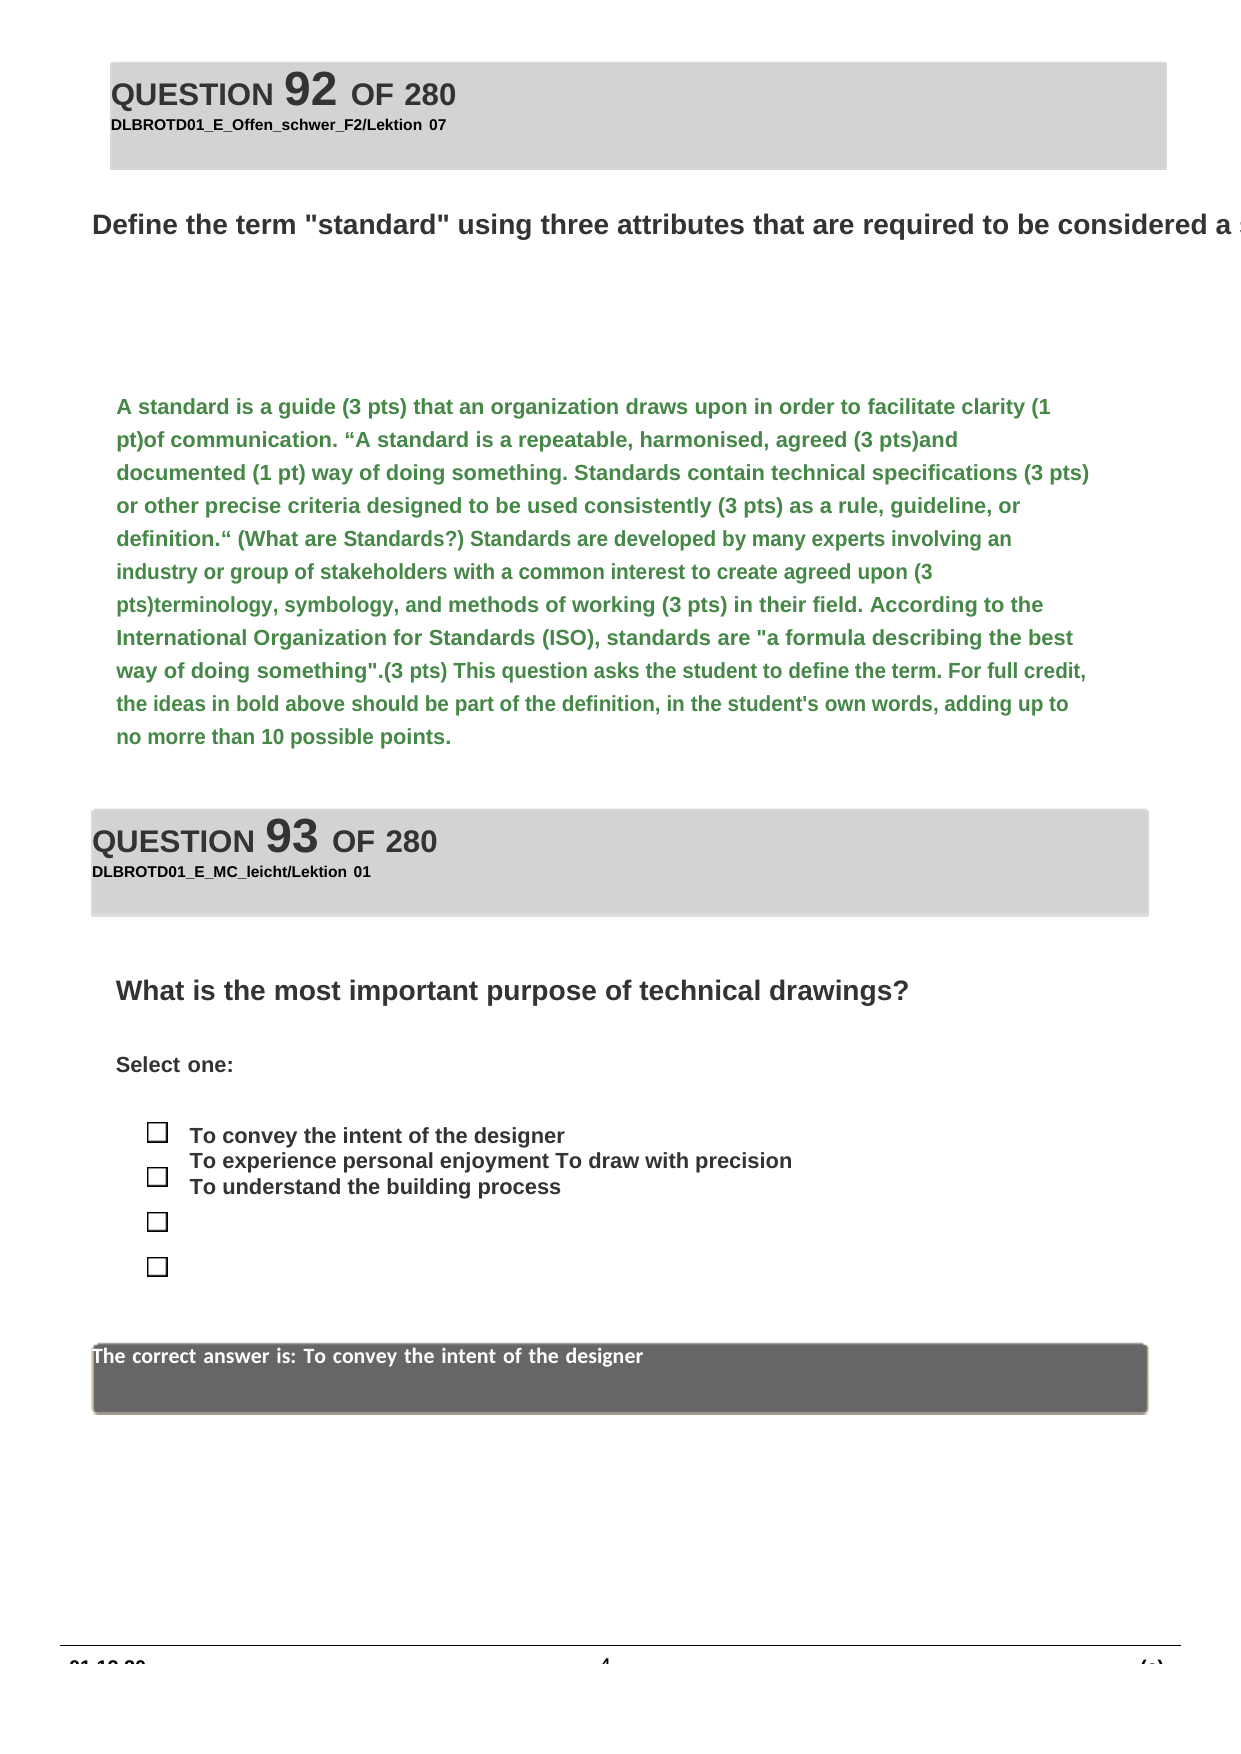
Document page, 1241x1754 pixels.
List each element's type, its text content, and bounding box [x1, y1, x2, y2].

picture [110, 60, 1167, 170]
picture [91, 956, 1149, 1311]
picture [91, 207, 1149, 344]
text A standard is a guide (3 pts) that an organization draws upon in order to facilitate clarity (1 pt)of communication. “A standard is a repeatable, harmonised, agreed (3 pts)and documented (1 pt) way of doing something. Standards contain technical specifications (3 pts) or other precise criteria designed to be used consistently (3 pts) as a rule, guideline, or definition.“ (What are Standards?) Standards are developed by many experts involving an industry or group of stakeholders with a common interest to create agreed upon (3 pts)terminology, symbology, and methods of working (3 pts) in their field. According to the International Organization for Standards (ISO), standards are "a formula describing the best way of doing something".(3 pts) This question asks the student to define the term. For full credit, the ideas in bold above should be part of the definition, in the student's own words, adding up to no morre than 10 possible points. [116, 394, 1093, 749]
picture [91, 807, 1149, 917]
picture [91, 1341, 1149, 1415]
